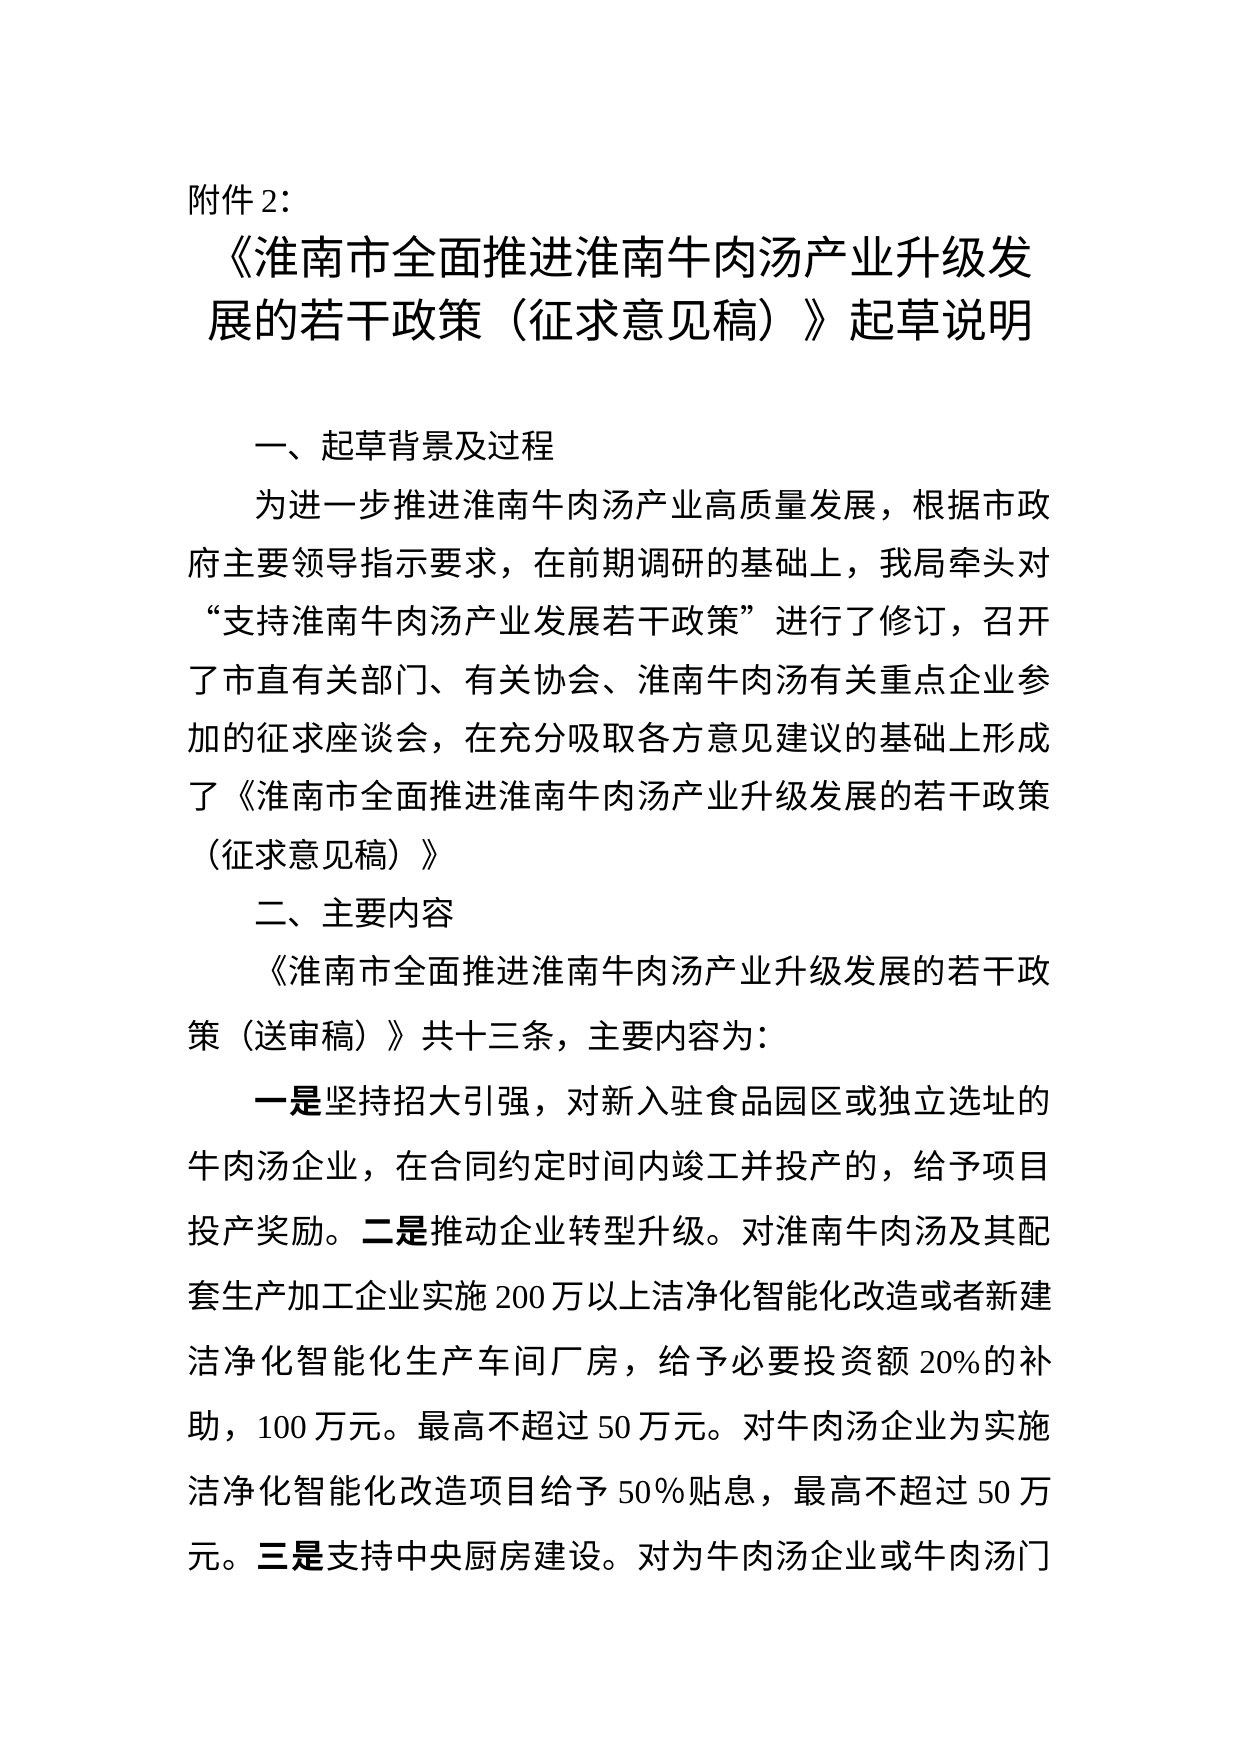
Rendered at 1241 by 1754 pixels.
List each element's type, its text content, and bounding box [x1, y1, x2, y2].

text 为进一步推进淮南牛肉汤产业高质量发展，根据市政府主要领导指示要求，在前期调研的基础上，我局牵头对“支持淮南牛肉汤产业发展若干政策”进行了修订，召开了市直有关部门、有关协会、淮南牛肉汤有关重点企业参加的征求座谈会，在充分吸取各方意见建议的基础上形成了《淮南市全面推进淮南牛肉汤产业升级发展的若干政策（征求意见稿）》 [187, 470, 1053, 879]
text 附件2： [187, 162, 1053, 224]
text 一、起草背景及过程 [187, 412, 1053, 470]
text 《淮南市全面推进淮南牛肉汤产业升级发展的若干政策（征求意见稿）》起草说明 [187, 224, 1053, 349]
list 主要内容 [187, 879, 1053, 937]
list 《淮南市全面推进淮南牛肉汤产业升级发展的若干政策（送审稿）》共十三条，主要内容为： [187, 937, 1053, 1067]
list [187, 1067, 1053, 1587]
